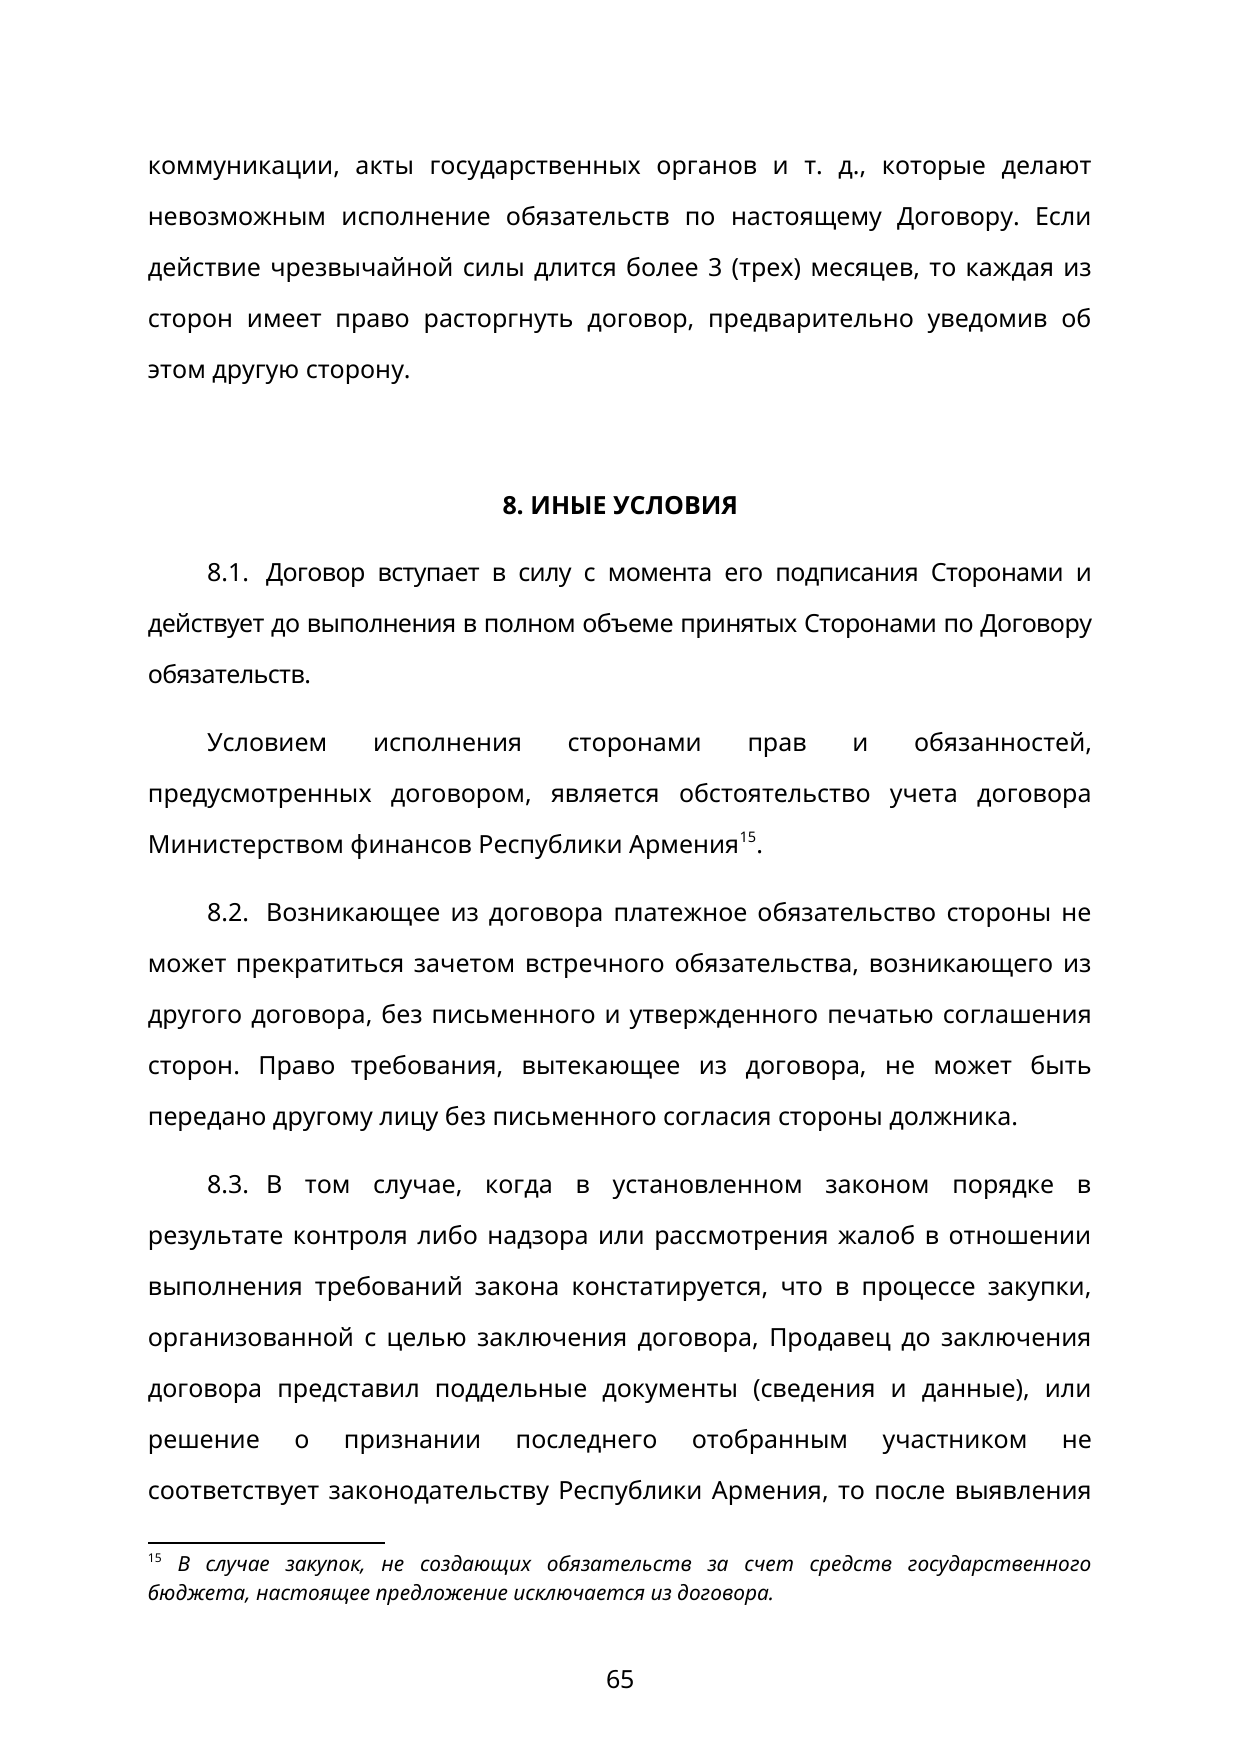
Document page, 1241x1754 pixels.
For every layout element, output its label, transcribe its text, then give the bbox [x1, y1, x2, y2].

text 8.1. Договор вступает в силу с момента его подписания Сторонами и действует до выполнения в полном объеме принятых Сторонами по Договору обязательств. [148, 555, 1092, 691]
text 8. ИНЫЕ УСЛОВИЯ [148, 487, 1092, 521]
text Условием исполнения сторонами прав и обязанностей, предусмотренных договором, является обстоятельство учета договора Министерством финансов Республики Армения. [148, 725, 1092, 861]
text 8.2. Возникающее из договора платежное обязательство стороны не может прекратиться зачетом встречного обязательства, возникающего из другого договора, без письменного и утвержденного печатью соглашения сторон. Право требования, вытекающее из договора, не может быть передано другому лицу без письменного согласия стороны должника. [148, 894, 1092, 1133]
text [148, 1167, 1092, 1507]
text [148, 148, 1092, 386]
